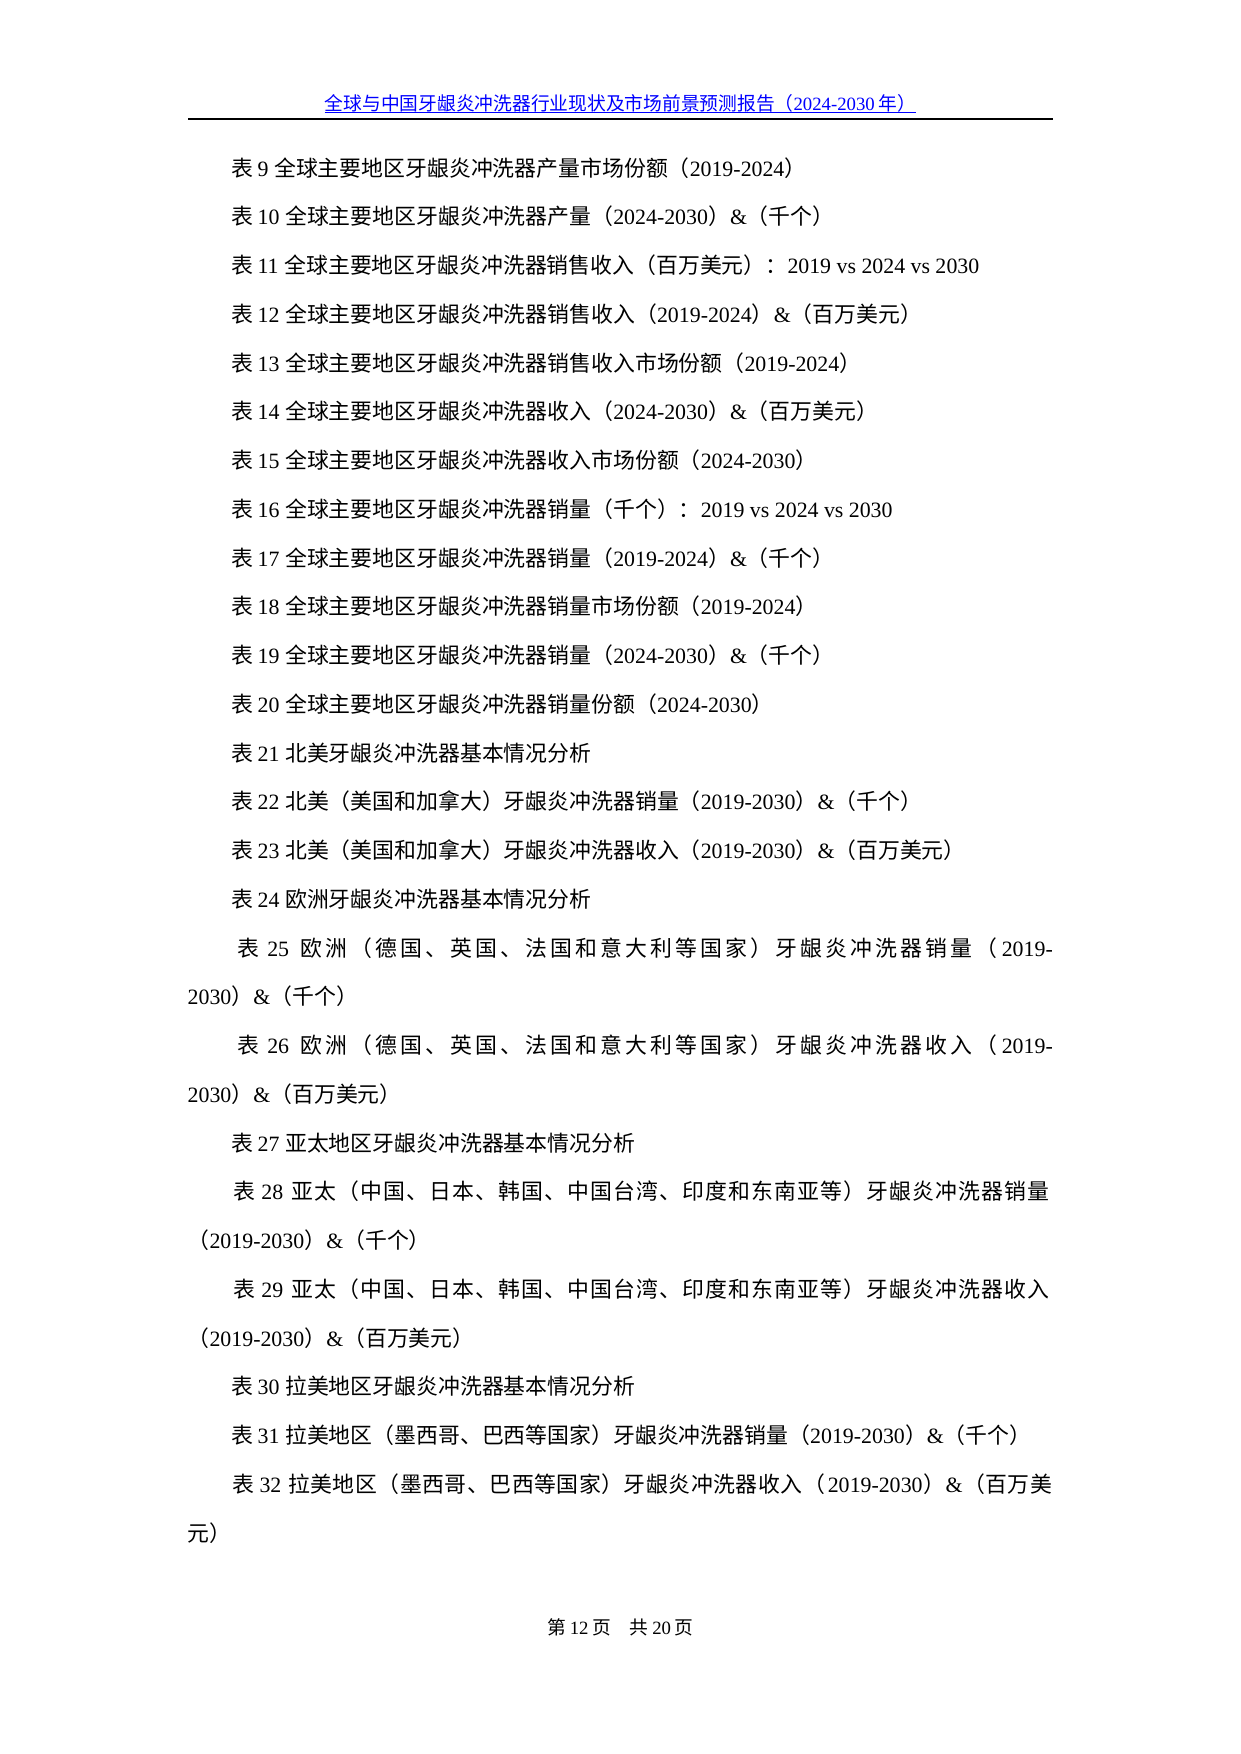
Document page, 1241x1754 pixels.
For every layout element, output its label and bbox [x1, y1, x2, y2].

text [187, 150, 1053, 1548]
